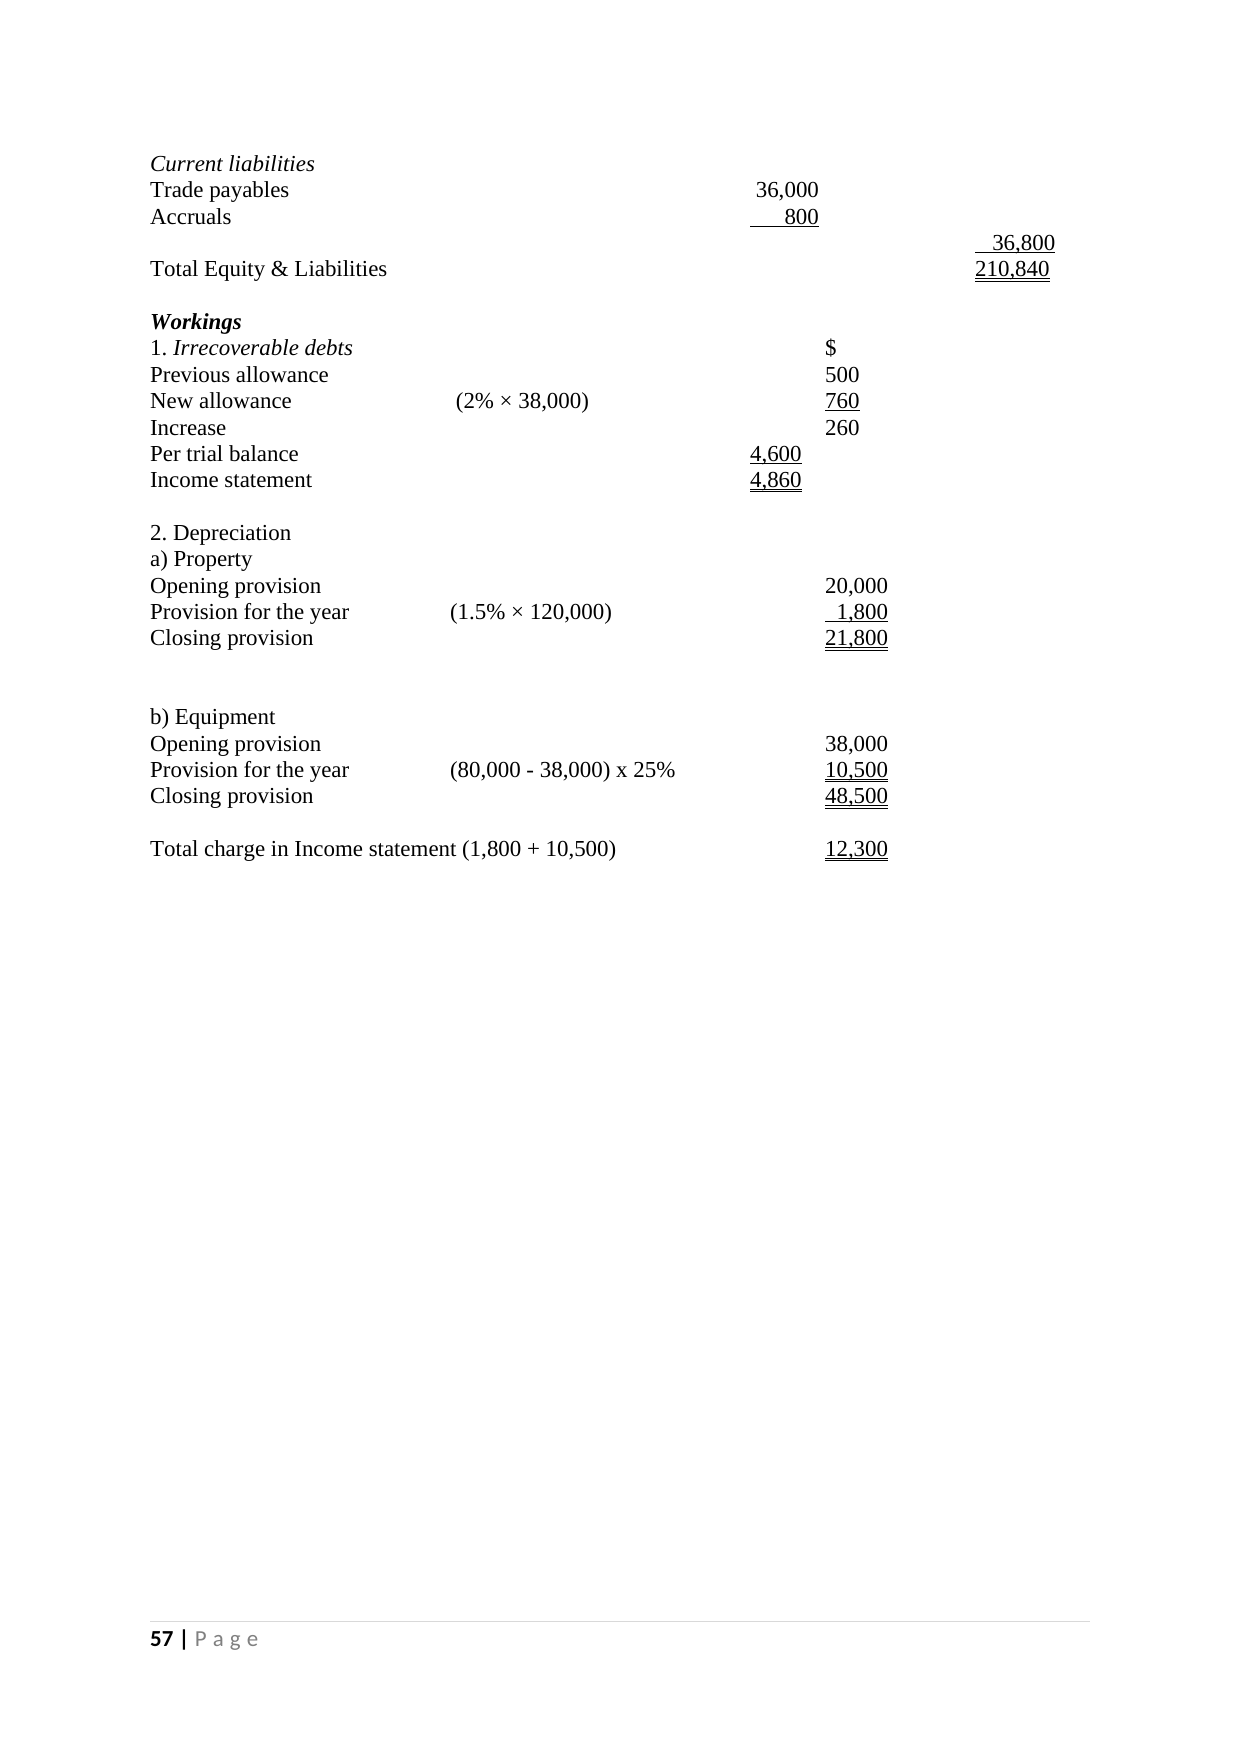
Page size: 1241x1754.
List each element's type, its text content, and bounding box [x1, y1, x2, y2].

text Workings [150, 308, 1090, 334]
text Total Equity & Liabilities 210,840 [150, 255, 1090, 282]
text Provision for the year (1.5% × 120,000) 1,800 [150, 598, 1090, 624]
text Provision for the year (80,000 - 38,000) x 25% 10,500 [150, 756, 1090, 782]
text Trade payables 36,000 [150, 176, 1090, 203]
text 36,800 [975, 229, 1090, 255]
text Previous allowance 500 [150, 361, 1090, 387]
text Closing provision 21,800 [150, 624, 1090, 651]
text Current liabilities [150, 150, 1090, 176]
text Opening provision 20,000 [150, 572, 1090, 598]
text Income statement 4,860 [150, 466, 1090, 493]
text b) Equipment [150, 703, 1090, 730]
text a) Property [150, 545, 1090, 572]
text 2. Depreciation [150, 519, 1090, 545]
text Opening provision 38,000 [150, 730, 1090, 756]
text Total charge in Income statement (1,800 + 10,500) 12,300 [150, 835, 1090, 862]
text Increase 260 [150, 413, 1090, 440]
text Per trial balance 4,600 [150, 440, 1090, 466]
text 1. Irrecoverable debts $ [150, 334, 1090, 361]
text New allowance (2% × 38,000) 760 [150, 387, 1090, 413]
text Closing provision 48,500 [150, 782, 1090, 809]
text Accruals 800 [150, 203, 1090, 229]
